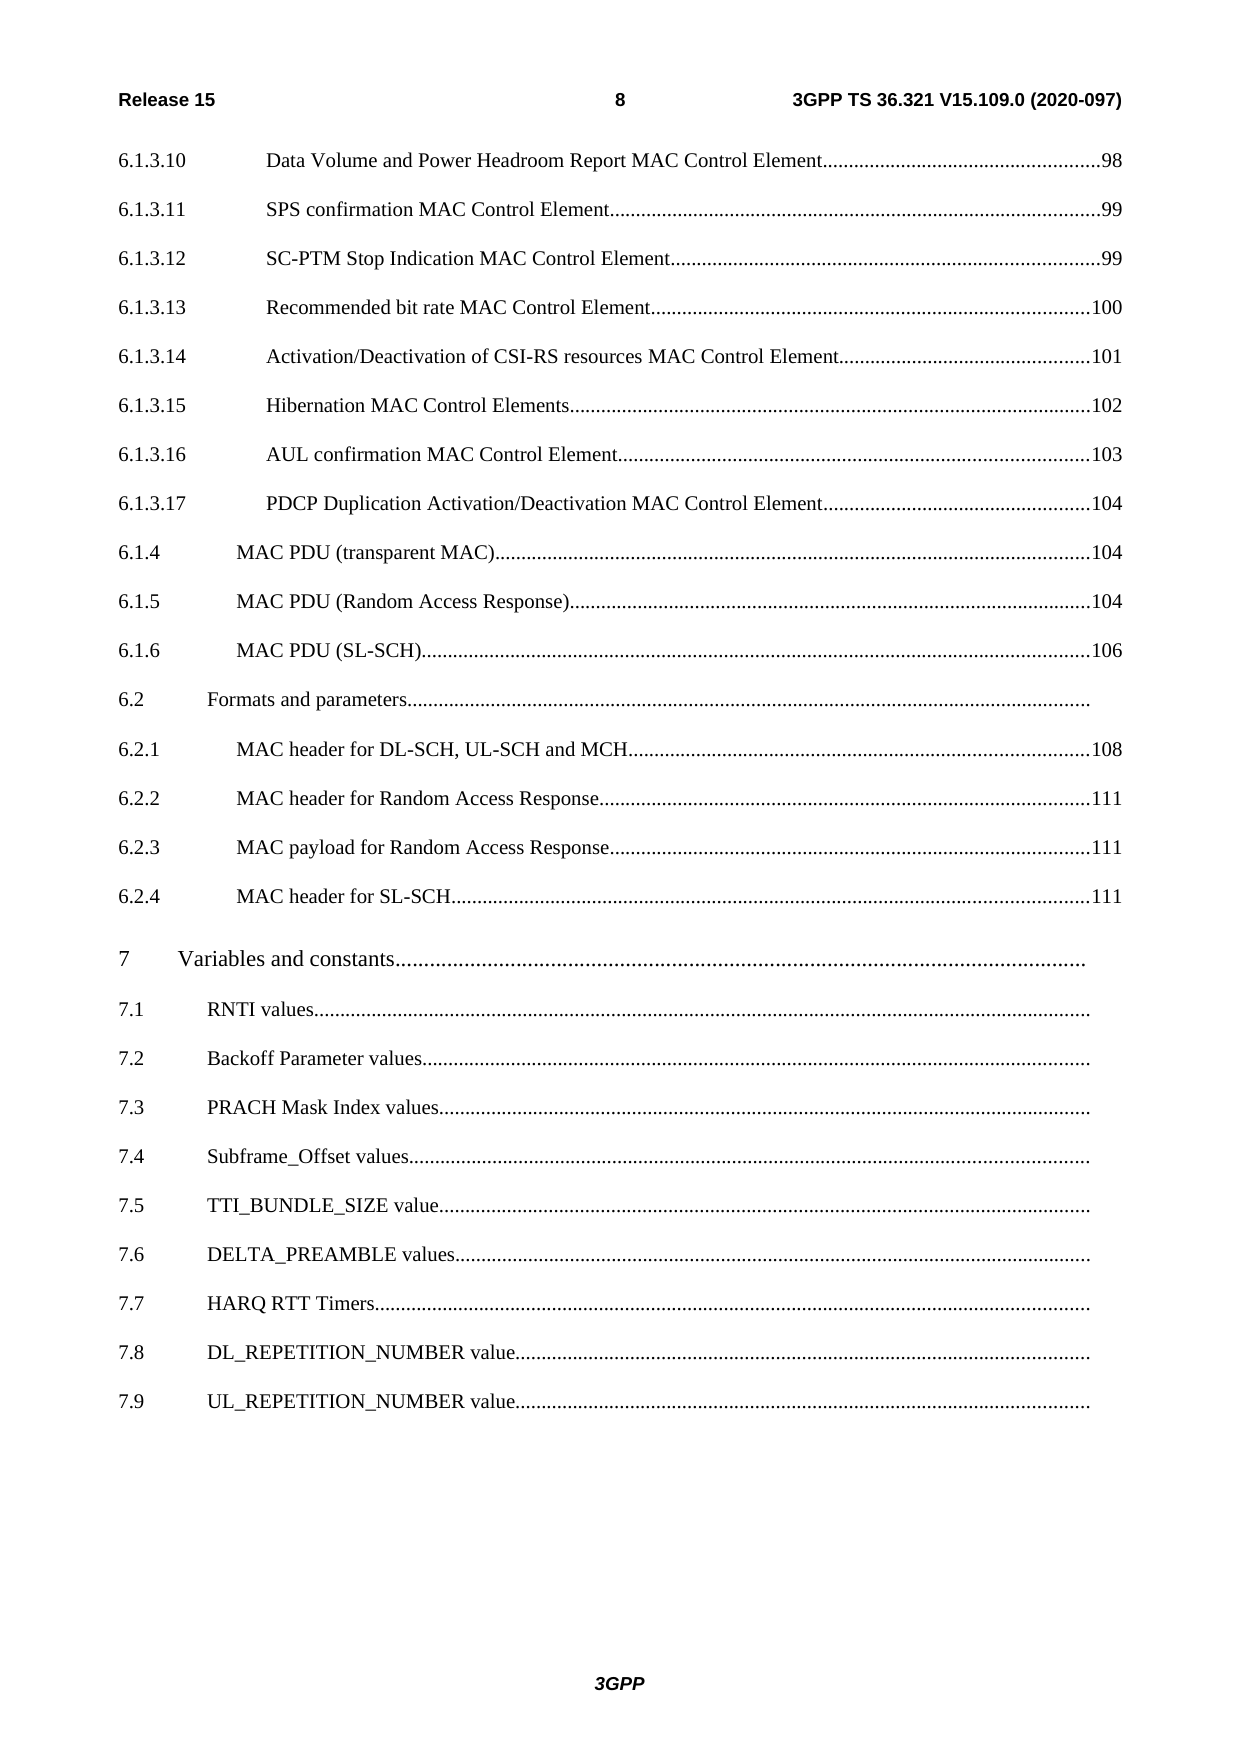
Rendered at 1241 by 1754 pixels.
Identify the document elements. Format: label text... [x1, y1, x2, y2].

text 7.2 Backoff Parameter values 114 [118, 1046, 1078, 1070]
text 6.2.3 MAC payload for Random Access Response 111 [118, 834, 1122, 859]
text 6.1.3.17 PDCP Duplication Activation/Deactivation MAC Control Element 104 [118, 491, 1122, 515]
text 6.2.4 MAC header for SL-SCH 111 [118, 884, 1122, 908]
text 6.1.3.16 AUL confirmation MAC Control Element 103 [118, 442, 1122, 466]
text 7.1 RNTI values 112 [118, 997, 1078, 1021]
text 7.9 UL_REPETITION_NUMBER value 119 [118, 1389, 1078, 1413]
text 6.1.5 MAC PDU (Random Access Response) 104 [118, 589, 1122, 613]
text 6.2.1 MAC header for DL-SCH, UL-SCH and MCH 108 [118, 736, 1122, 761]
text 6.1.3.12 SC-PTM Stop Indication MAC Control Element 99 [118, 246, 1122, 270]
text 6.1.4 MAC PDU (transparent MAC) 104 [118, 540, 1122, 564]
text 7.8 DL_REPETITION_NUMBER value 119 [118, 1340, 1078, 1364]
text 6.1.3.14 Activation/Deactivation of CSI-RS resources MAC Control Element 101 [118, 344, 1122, 368]
text 7.4 Subframe_Offset values 116 [118, 1144, 1078, 1168]
text 7.6 DELTA_PREAMBLE values 116 [118, 1242, 1078, 1266]
text 6.1.6 MAC PDU (SL-SCH) 106 [118, 638, 1122, 662]
text 6.1.3.15 Hibernation MAC Control Elements 102 [118, 393, 1122, 417]
text 6.1.3.13 Recommended bit rate MAC Control Element 100 [118, 295, 1122, 319]
text 7.3 PRACH Mask Index values 116 [118, 1095, 1078, 1119]
text 6.2 Formats and parameters 108 [118, 687, 1078, 711]
text 7.5 TTI_BUNDLE_SIZE value 116 [118, 1193, 1078, 1217]
text 7 Variables and constants 112 [118, 945, 1078, 972]
text 6.2.2 MAC header for Random Access Response 111 [118, 786, 1122, 809]
text 6.1.3.10 Data Volume and Power Headroom Report MAC Control Element 98 [118, 148, 1122, 172]
text 6.1.3.11 SPS confirmation MAC Control Element 99 [118, 197, 1122, 221]
text 7.7 HARQ RTT Timers 117 [118, 1291, 1078, 1315]
